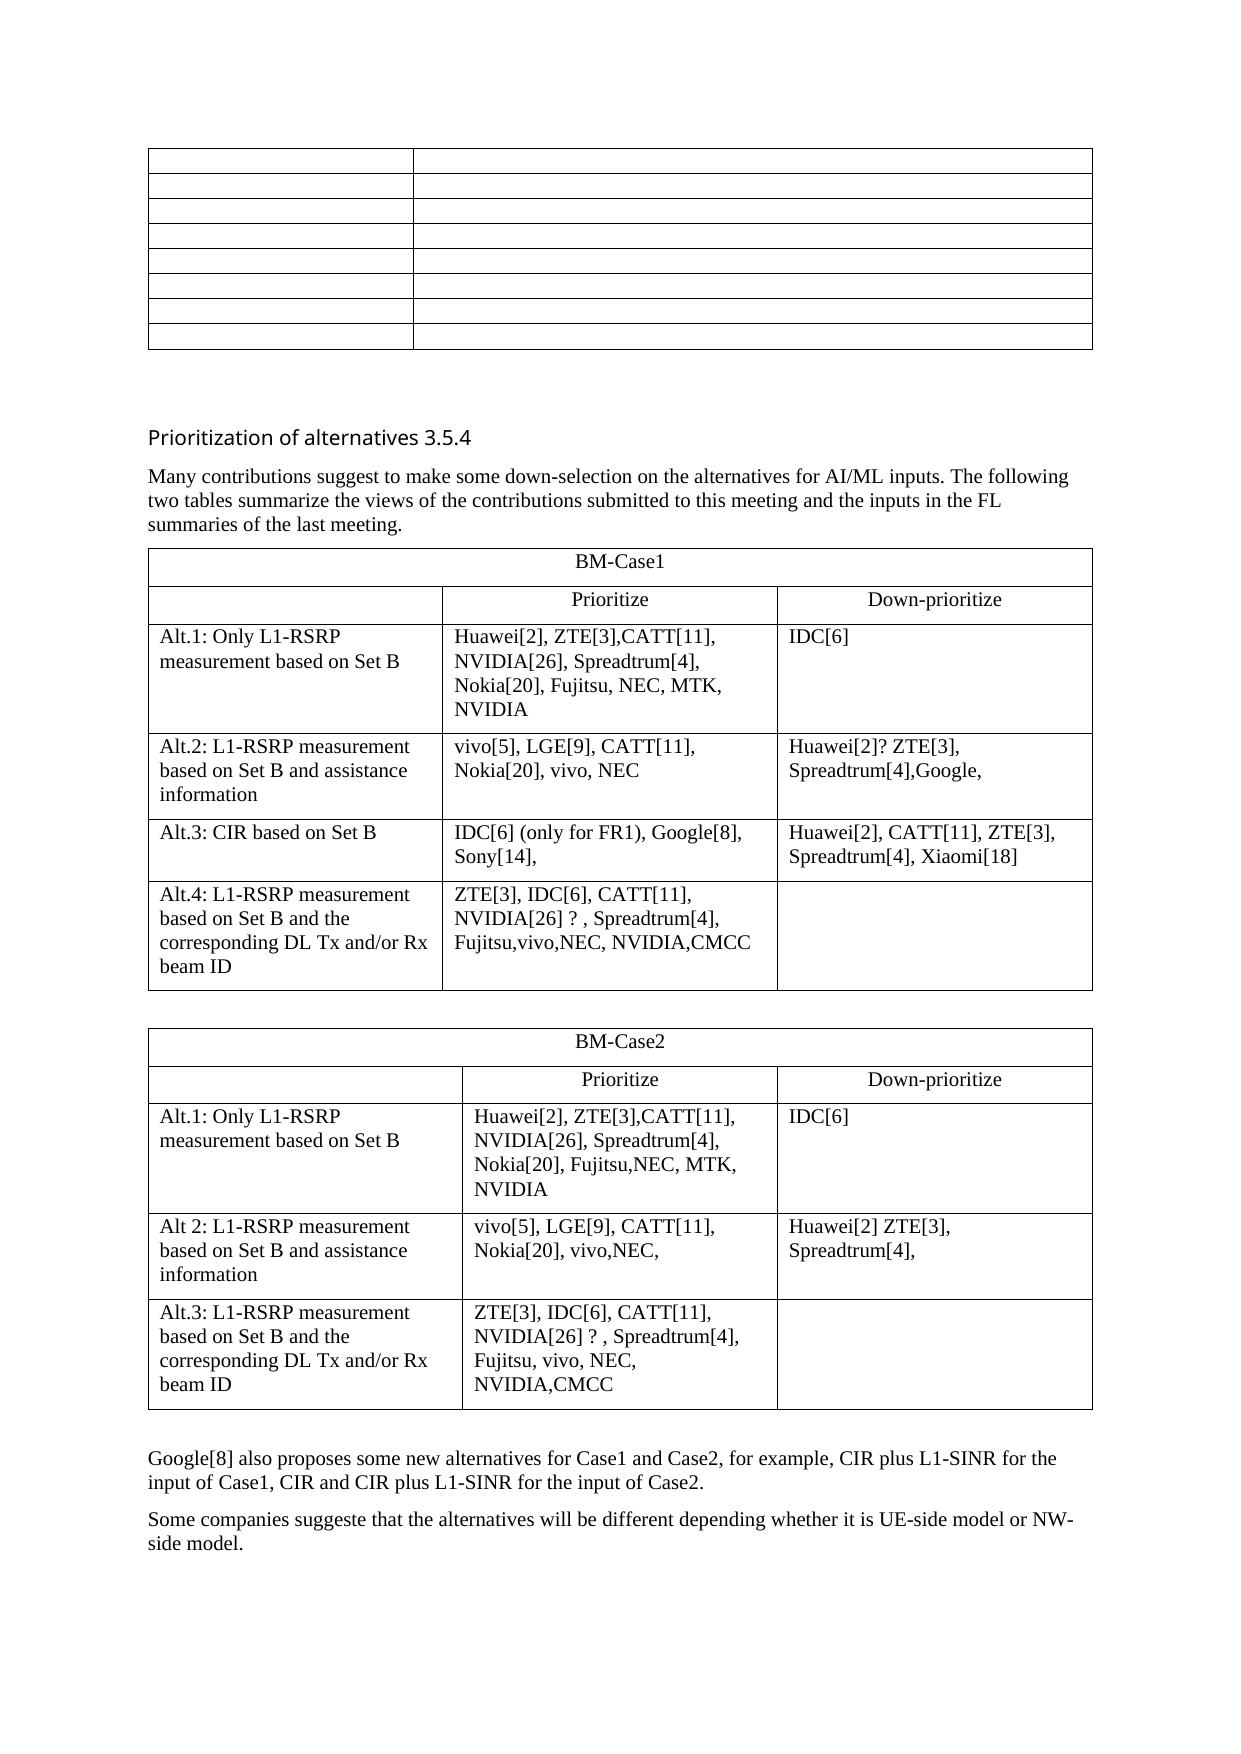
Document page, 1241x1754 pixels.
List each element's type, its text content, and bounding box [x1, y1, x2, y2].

table_cell [149, 174, 413, 198]
table_cell Huawei[2], ZTE[3],CATT[11], NVIDIA[26], Spreadtrum[4], Nokia[20], Fujitsu,NEC, MTK, NVIDIA [463, 1104, 777, 1213]
table_cell [414, 224, 1092, 248]
table_cell [778, 1300, 1092, 1408]
table_header BM-Case2 [149, 1029, 1092, 1066]
table_cell Huawei[2], ZTE[3],CATT[11], NVIDIA[26], Spreadtrum[4], Nokia[20], Fujitsu, NEC, MTK, NVIDIA [443, 625, 777, 733]
table_cell [414, 299, 1092, 323]
table_cell Alt.2: L1-RSRP measurement based on Set B and assistance information [149, 734, 442, 819]
table_cell Down-prioritize [778, 587, 1092, 623]
table_cell Alt 2: L1-RSRP measurement based on Set B and assistance information [149, 1214, 462, 1299]
table_cell [414, 174, 1092, 198]
table_cell [149, 587, 442, 623]
table_cell [149, 324, 413, 348]
table_cell IDC[6] [778, 625, 1092, 733]
table_cell Huawei[2], CATT[11], ZTE[3], Spreadtrum[4], Xiaomi[18] [778, 820, 1092, 881]
table_cell [414, 149, 1092, 173]
table_cell [414, 199, 1092, 223]
table_cell Down-prioritize [778, 1067, 1092, 1103]
table_cell IDC[6] (only for FR1), Google[8], Sony[14], [443, 820, 777, 881]
table_cell Huawei[2] ZTE[3], Spreadtrum[4], [778, 1214, 1092, 1299]
text Many contributions suggest to make some down-selection on the alternatives for AI/ML inputs. The following two tables summarize the views of the contributions submitted to this meeting and the inputs in the FL summaries of the last meeting. [148, 463, 1093, 536]
table_cell Alt.3: CIR based on Set B [149, 820, 442, 881]
table_cell Alt.1: Only L1-RSRP measurement based on Set B [149, 1104, 462, 1213]
table_cell vivo[5], LGE[9], CATT[11], Nokia[20], vivo,NEC, [463, 1214, 777, 1299]
text Google[8] also proposes some new alternatives for Case1 and Case2, for example, CIR plus L1-SINR for the input of Case1, CIR and CIR plus L1-SINR for the input of Case2. [148, 1446, 1093, 1494]
table_cell Alt.1: Only L1-RSRP measurement based on Set B [149, 625, 442, 733]
table_cell [149, 149, 413, 173]
table_cell [149, 249, 413, 273]
table_cell [149, 1067, 462, 1103]
table_cell Huawei[2]? ZTE[3], Spreadtrum[4],Google, [778, 734, 1092, 819]
table_cell Alt.4: L1-RSRP measurement based on Set B and the corresponding DL Tx and/or Rx beam ID [149, 882, 442, 990]
table_header BM-Case1 [149, 549, 1092, 586]
table_cell Prioritize [443, 587, 777, 623]
table_cell [414, 324, 1092, 348]
table_cell ZTE[3], IDC[6], CATT[11], NVIDIA[26] ? , Spreadtrum[4], Fujitsu, vivo, NEC, NVIDIA,CMCC [463, 1300, 777, 1408]
table_cell [149, 224, 413, 248]
table_cell Alt.3: L1-RSRP measurement based on Set B and the corresponding DL Tx and/or Rx beam ID [149, 1300, 462, 1408]
table_cell ZTE[3], IDC[6], CATT[11], NVIDIA[26] ? , Spreadtrum[4], Fujitsu,vivo,NEC, NVIDIA,CMCC [443, 882, 777, 990]
table_cell IDC[6] [778, 1104, 1092, 1213]
table_cell Prioritize [463, 1067, 777, 1103]
text Some companies suggeste that the alternatives will be different depending whether it is UE-side model or NW-side model. [148, 1507, 1093, 1555]
table_cell [149, 199, 413, 223]
table_cell [778, 882, 1092, 990]
table_cell [414, 249, 1092, 273]
table_cell [414, 274, 1092, 298]
table_cell vivo[5], LGE[9], CATT[11], Nokia[20], vivo, NEC [443, 734, 777, 819]
table_cell [149, 274, 413, 298]
subtitle Prioritization of alternatives 3.5.4 [148, 423, 1093, 451]
table_cell [149, 299, 413, 323]
